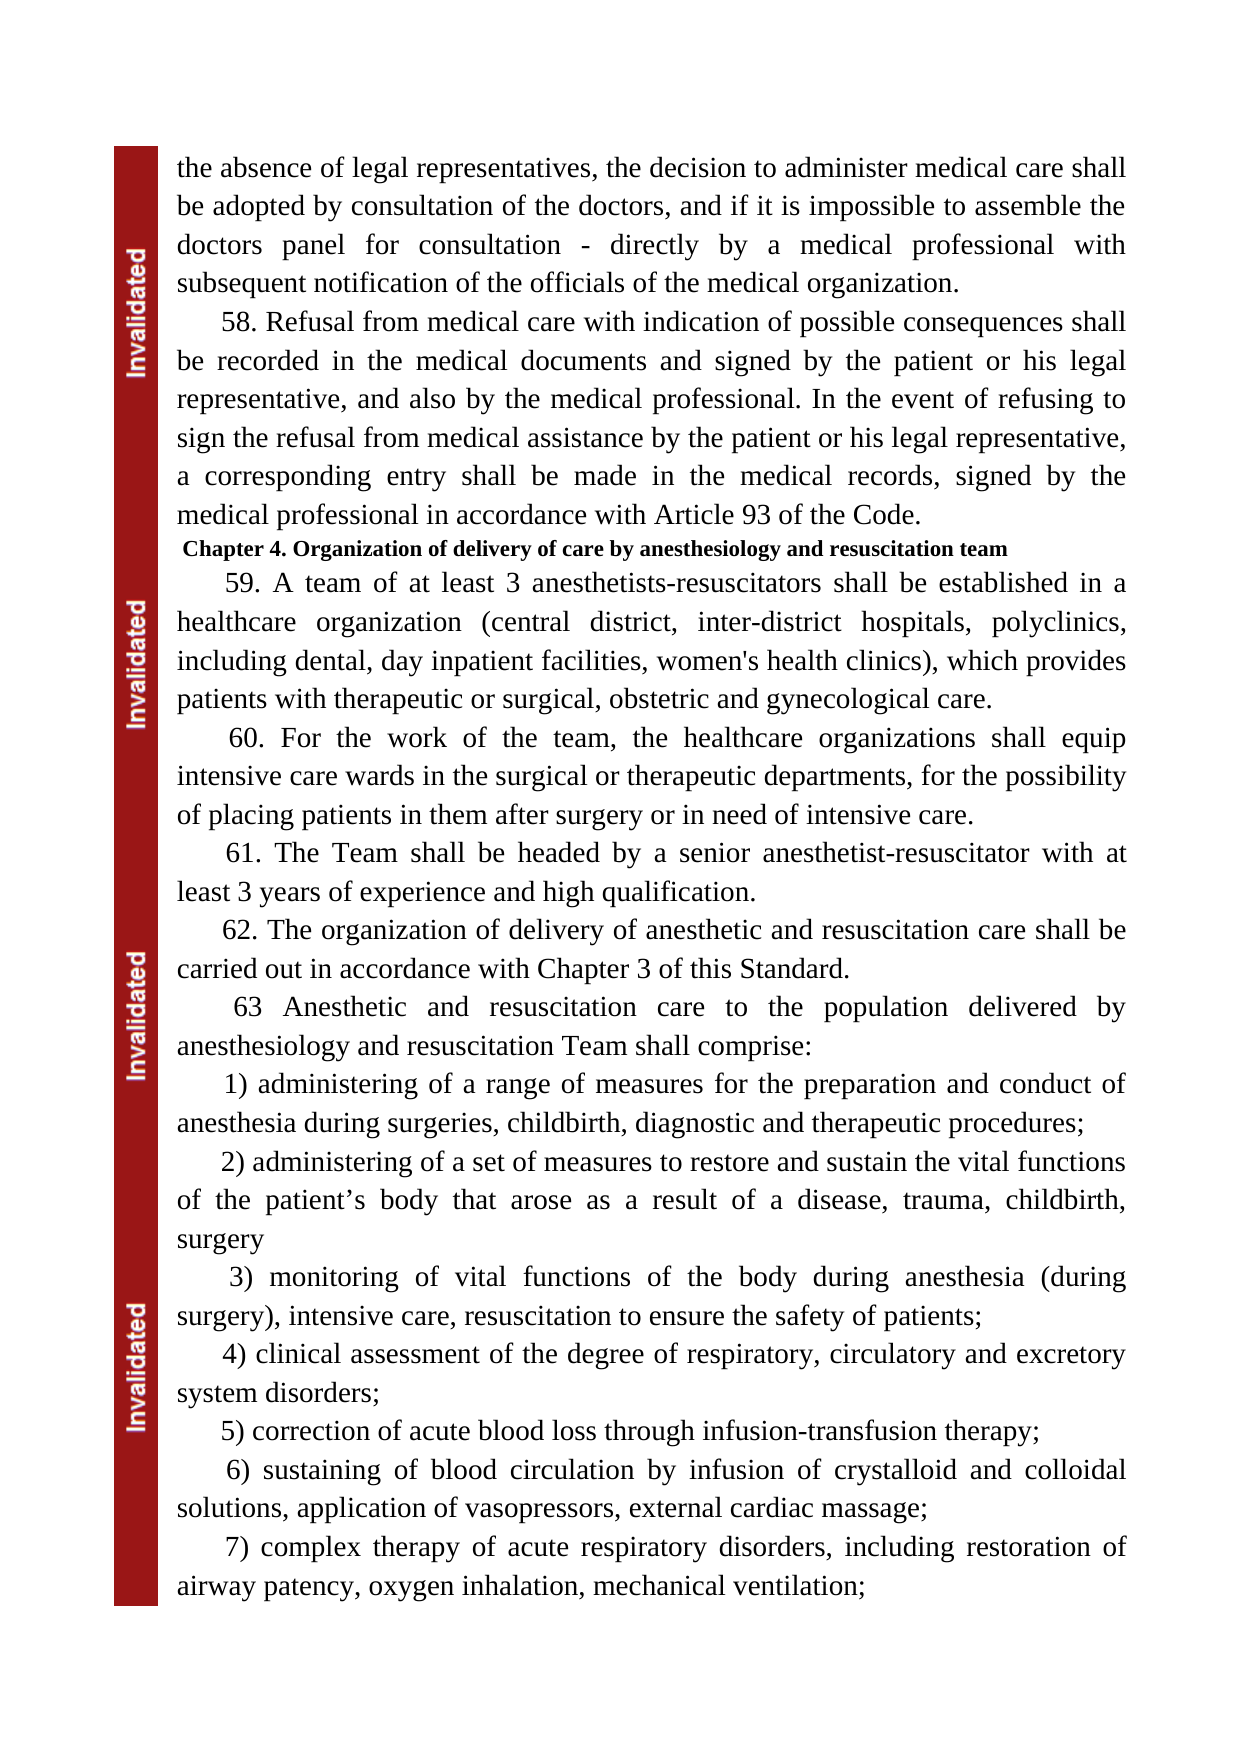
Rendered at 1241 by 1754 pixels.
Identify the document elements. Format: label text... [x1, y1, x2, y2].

picture [114, 1524, 158, 1529]
picture [114, 146, 158, 150]
text 1) administering of a range of measures for the preparation and conduct of anesthesia during surgeries, childbirth, diagnostic and therapeutic procedures; [112, 1067, 1128, 1139]
text 6) sustaining of blood circulation by infusion of crystalloid and colloidal solutions, application of vasopressors, external cardiac massage; [112, 1452, 1128, 1524]
text 62. The organization of delivery of anesthetic and resuscitation care shall be carried out in accordance with Chapter 3 of this Standard. [112, 912, 1128, 984]
text 5) correction of acute blood loss through infusion-transfusion therapy; [112, 1413, 1128, 1447]
picture [114, 715, 158, 720]
text 7) complex therapy of acute respiratory disorders, including restoration of airway patency, oxygen inhalation, mechanical ventilation; [112, 1529, 1128, 1601]
text 59. A team of at least 3 anesthetists-resuscitators shall be established in a healthcare organization (central district, inter-district hospitals, polyclinics, including dental, day inpatient facilities, women's health clinics), which provides patients with therapeutic or surgical, obstetric and gynecological care. [112, 566, 1128, 715]
picture [114, 907, 158, 912]
picture [114, 1062, 158, 1067]
text 3) monitoring of vital functions of the body during anesthesia (during surgery), intensive care, resuscitation to ensure the safety of patients; [112, 1259, 1128, 1331]
picture [114, 1408, 158, 1413]
text Chapter 4. Organization of delivery of care by anesthesiology and resuscitation team [112, 535, 1128, 562]
picture [114, 562, 158, 566]
text 58. Refusal from medical care with indication of possible consequences shall be recorded in the medical documents and signed by the patient or his legal representative, and also by the medical professional. In the event of refusing to sign the refusal from medical assistance by the patient or his legal representative, a corresponding entry shall be made in the medical records, signed by the medical professional in accordance with Article 93 of the Code. [112, 304, 1128, 530]
picture [114, 299, 158, 304]
text 4) clinical assessment of the degree of respiratory, circulatory and excretory system disorders; [112, 1336, 1128, 1408]
picture [114, 530, 158, 535]
picture [114, 1331, 158, 1336]
text 2) administering of a set of measures to restore and sustain the vital functions of the patient’s body that arose as a result of a disease, trauma, childbirth, surgery [112, 1144, 1128, 1254]
picture [114, 984, 158, 989]
text 61. The Team shall be headed by a senior anesthetist-resuscitator with at least 3 years of experience and high qualification. [112, 835, 1128, 907]
text 60. For the work of the team, the healthcare organizations shall equip intensive care wards in the surgical or therapeutic departments, for the possibility of placing patients in them after surgery or in need of intensive care. [112, 720, 1128, 830]
picture [114, 1139, 158, 1144]
picture [114, 1601, 158, 1606]
picture [114, 830, 158, 835]
picture [114, 1447, 158, 1452]
picture [114, 1254, 158, 1259]
text 63 Anesthetic and resuscitation care to the population delivered by anesthesiology and resuscitation Team shall comprise: [112, 989, 1128, 1062]
